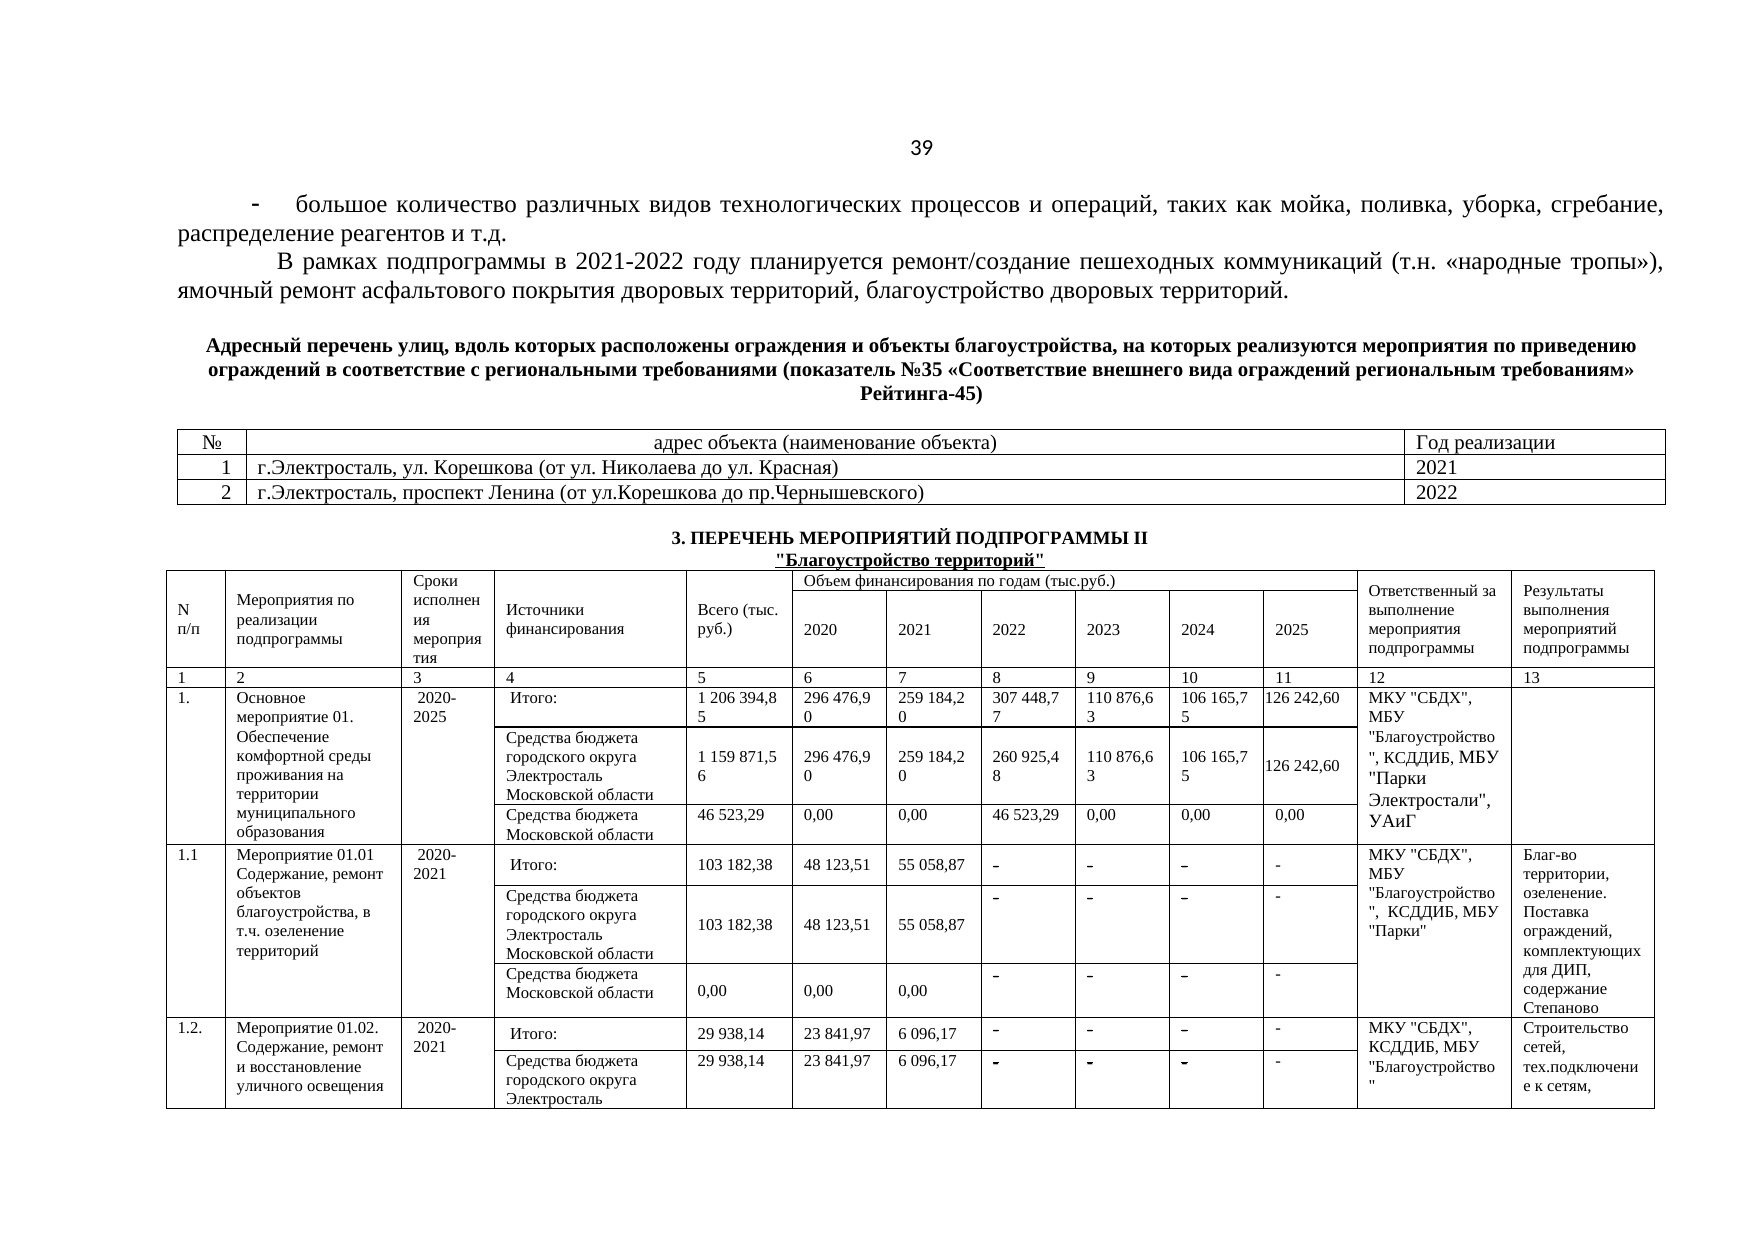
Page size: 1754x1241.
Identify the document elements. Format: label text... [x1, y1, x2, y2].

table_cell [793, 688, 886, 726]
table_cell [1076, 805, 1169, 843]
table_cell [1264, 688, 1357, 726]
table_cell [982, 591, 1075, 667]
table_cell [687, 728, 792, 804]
list большое количество различных видов технологических процессов и операций, таких как мойка, поливка, уборка, сгребание, распределение реагентов и т.д. [177, 189, 1665, 246]
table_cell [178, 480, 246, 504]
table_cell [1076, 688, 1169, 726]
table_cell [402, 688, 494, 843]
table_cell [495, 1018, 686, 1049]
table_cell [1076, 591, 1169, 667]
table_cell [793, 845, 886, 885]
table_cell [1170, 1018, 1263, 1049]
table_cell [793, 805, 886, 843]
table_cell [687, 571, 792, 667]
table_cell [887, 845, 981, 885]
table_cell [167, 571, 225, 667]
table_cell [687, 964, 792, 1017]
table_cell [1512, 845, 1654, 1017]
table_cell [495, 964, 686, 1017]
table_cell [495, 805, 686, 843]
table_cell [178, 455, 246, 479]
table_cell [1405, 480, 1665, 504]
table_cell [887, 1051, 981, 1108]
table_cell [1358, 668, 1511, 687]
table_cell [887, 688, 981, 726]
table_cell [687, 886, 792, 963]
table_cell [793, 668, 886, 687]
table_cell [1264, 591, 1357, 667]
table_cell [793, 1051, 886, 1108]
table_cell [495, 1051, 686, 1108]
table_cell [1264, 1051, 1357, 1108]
text В рамках подпрограммы в 2021-2022 году планируется ремонт/создание пешеходных коммуникаций (т.н. «народные тропы»), ямочный ремонт асфальтового покрытия дворовых территорий, благоустройство дворовых территорий. [177, 246, 1665, 304]
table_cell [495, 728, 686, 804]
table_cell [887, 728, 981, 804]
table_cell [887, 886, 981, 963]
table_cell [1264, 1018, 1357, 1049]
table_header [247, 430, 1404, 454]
text Адресный перечень улиц, вдоль которых расположены ограждения и объекты благоустройства, на которых реализуются мероприятия по приведению ограждений в соответствие с региональными требованиями (показатель №35 «Соответствие внешнего вида ограждений региональным требованиям» Рейтинга-45) [177, 333, 1665, 405]
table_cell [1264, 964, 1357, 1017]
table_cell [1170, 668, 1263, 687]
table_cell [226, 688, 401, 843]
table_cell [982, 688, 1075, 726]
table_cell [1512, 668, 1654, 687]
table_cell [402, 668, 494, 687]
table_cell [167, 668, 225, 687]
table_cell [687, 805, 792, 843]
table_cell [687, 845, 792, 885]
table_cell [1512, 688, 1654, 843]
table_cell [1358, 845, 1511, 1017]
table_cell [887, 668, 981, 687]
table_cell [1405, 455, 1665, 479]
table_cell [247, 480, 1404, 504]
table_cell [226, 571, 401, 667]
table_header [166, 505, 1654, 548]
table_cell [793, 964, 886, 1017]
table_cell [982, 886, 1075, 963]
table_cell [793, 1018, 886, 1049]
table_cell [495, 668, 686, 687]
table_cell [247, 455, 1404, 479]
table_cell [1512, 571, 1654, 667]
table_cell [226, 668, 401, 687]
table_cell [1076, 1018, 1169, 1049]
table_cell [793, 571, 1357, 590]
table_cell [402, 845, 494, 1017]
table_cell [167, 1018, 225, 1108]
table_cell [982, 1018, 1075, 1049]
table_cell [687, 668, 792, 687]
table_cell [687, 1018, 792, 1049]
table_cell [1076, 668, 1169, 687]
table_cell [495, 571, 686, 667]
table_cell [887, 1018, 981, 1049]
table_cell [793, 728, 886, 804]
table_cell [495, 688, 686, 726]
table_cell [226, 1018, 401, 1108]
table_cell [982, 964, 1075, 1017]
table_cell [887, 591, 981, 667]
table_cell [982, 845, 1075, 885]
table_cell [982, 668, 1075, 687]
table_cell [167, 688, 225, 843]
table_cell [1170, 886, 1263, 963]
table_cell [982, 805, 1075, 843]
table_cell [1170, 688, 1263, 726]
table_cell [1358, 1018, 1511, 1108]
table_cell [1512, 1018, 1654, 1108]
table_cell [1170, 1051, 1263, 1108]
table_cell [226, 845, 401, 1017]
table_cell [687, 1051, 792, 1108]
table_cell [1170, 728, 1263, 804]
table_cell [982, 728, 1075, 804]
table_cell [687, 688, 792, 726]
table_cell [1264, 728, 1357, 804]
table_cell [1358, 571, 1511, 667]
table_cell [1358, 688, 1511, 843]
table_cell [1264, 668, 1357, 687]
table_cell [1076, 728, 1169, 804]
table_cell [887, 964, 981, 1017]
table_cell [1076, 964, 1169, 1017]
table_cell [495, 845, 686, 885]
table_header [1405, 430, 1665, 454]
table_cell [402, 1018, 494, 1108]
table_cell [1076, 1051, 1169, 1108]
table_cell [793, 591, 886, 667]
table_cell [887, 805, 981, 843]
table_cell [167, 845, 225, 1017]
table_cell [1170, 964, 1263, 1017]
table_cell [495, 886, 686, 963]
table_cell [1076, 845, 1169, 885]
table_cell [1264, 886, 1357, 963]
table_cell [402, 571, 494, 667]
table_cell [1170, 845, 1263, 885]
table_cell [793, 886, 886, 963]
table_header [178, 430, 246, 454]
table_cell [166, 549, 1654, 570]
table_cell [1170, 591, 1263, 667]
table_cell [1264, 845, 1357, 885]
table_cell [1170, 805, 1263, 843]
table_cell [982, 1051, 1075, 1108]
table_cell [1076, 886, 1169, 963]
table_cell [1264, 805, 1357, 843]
